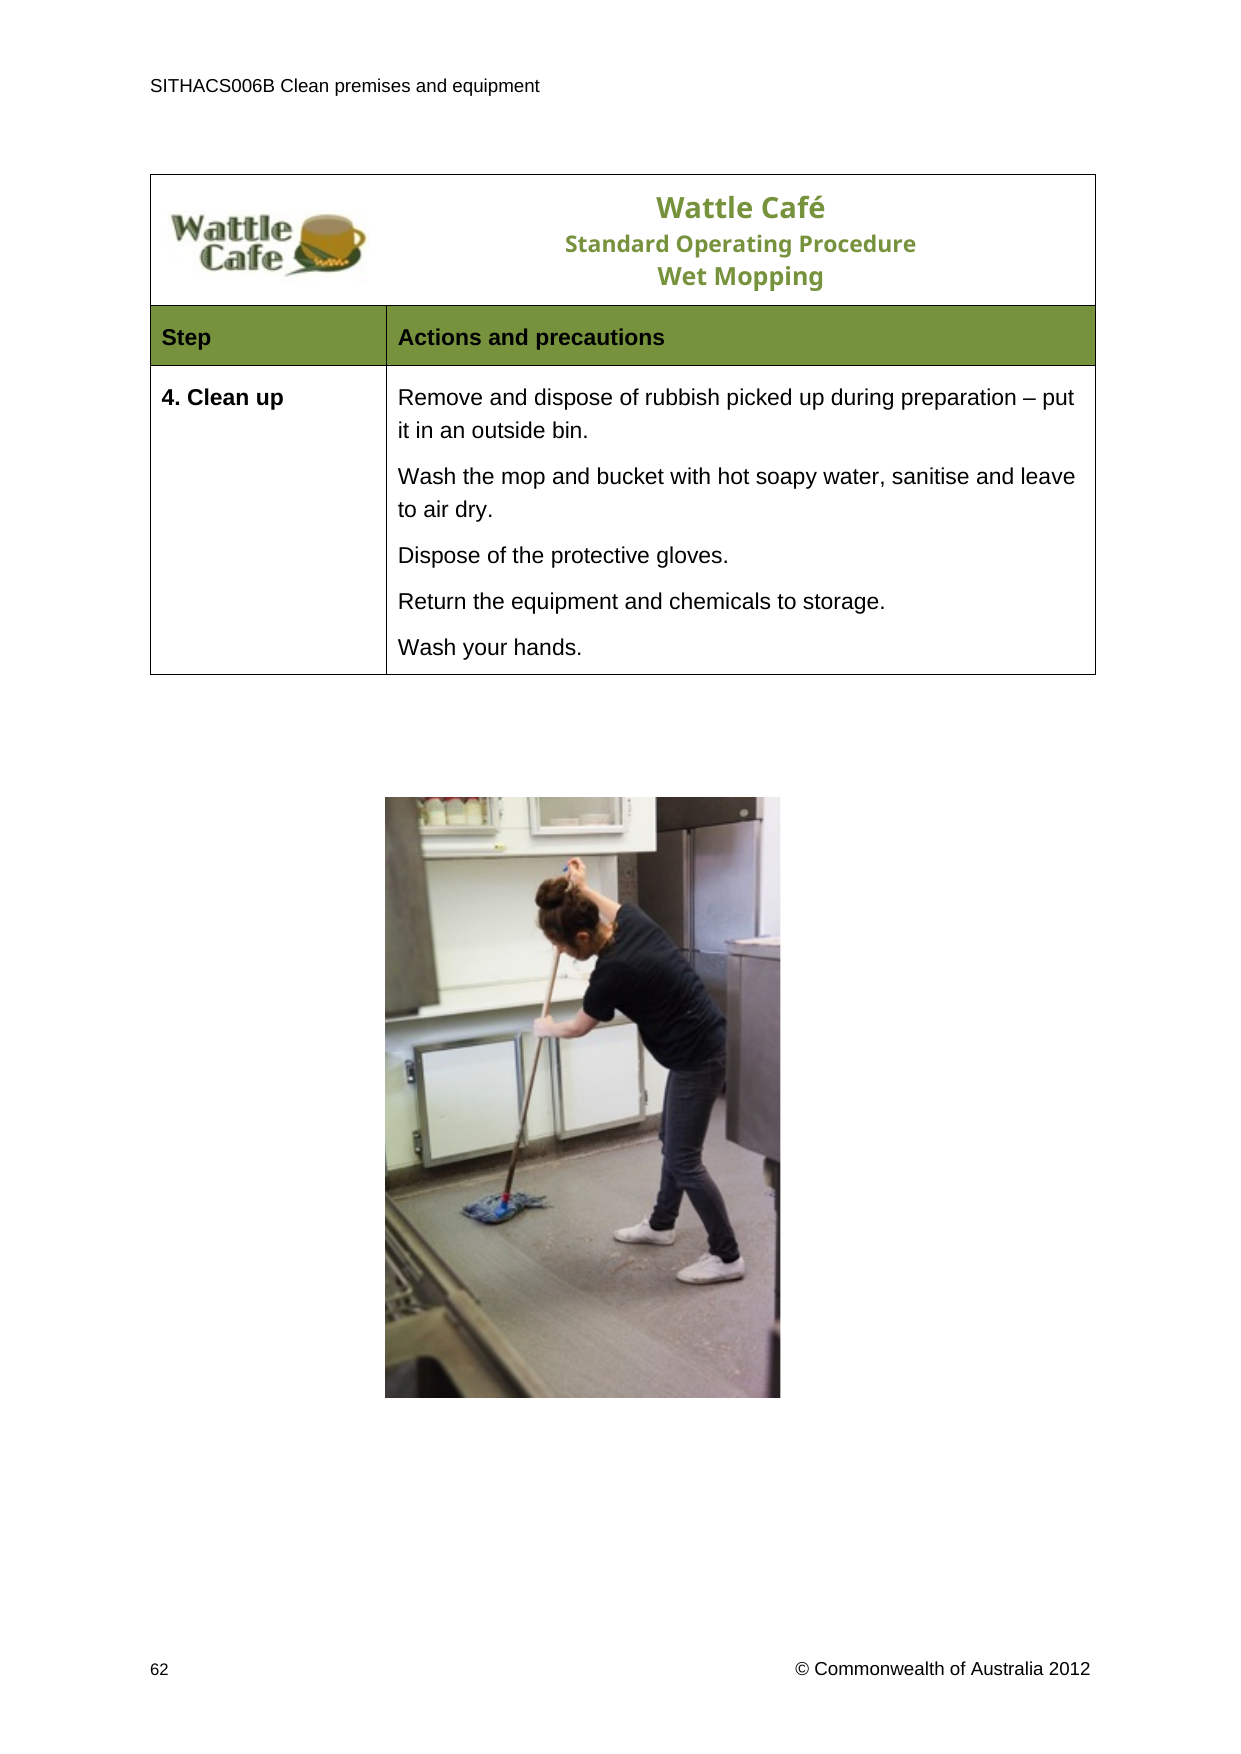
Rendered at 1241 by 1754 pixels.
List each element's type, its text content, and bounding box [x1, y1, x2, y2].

table_cell 4. Clean up [151, 366, 386, 674]
table_header [151, 175, 386, 305]
table_cell Remove and dispose of rubbish picked up during preparation – put it in an outside bin. Wash the mop and bucket with hot soapy water, sanitise and leave to air dry. Dispose of the protective gloves. Return the equipment and chemicals to storage. Wash your hands. [387, 366, 1095, 674]
table_cell Actions and precautions [387, 306, 1095, 365]
picture [383, 797, 780, 1395]
table_header Wattle Café Standard Operating Procedure Wet Mopping [386, 175, 1095, 305]
table_cell Step [151, 306, 386, 365]
picture [167, 210, 370, 283]
